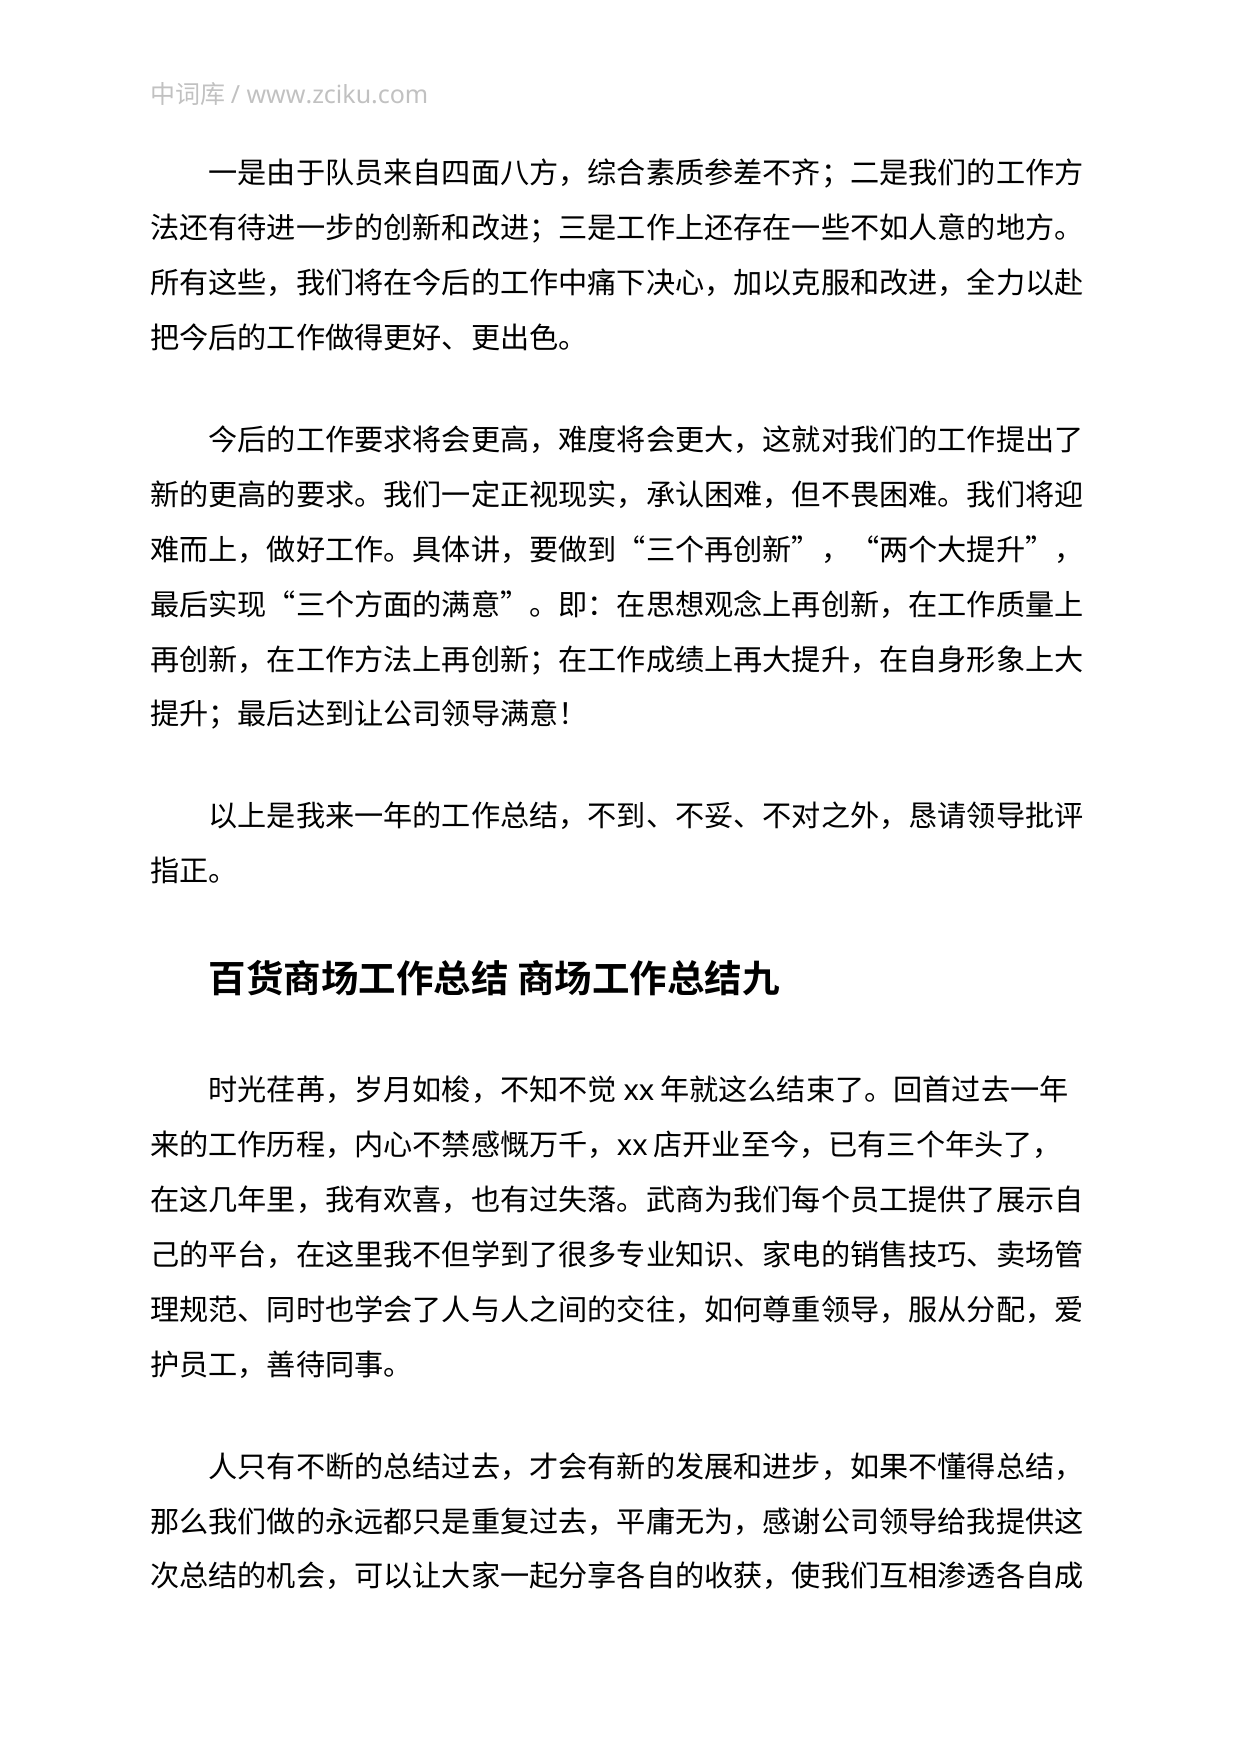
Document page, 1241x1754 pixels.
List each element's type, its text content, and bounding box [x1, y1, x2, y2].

text 时光荏苒，岁月如梭，不知不觉 xx年就这么结束了。回首过去一年来的工作历程，内心不禁感慨万千，xx店开业至今，已有三个年头了，在这几年里，我有欢喜，也有过失落。武商为我们每个员工提供了展示自己的平台，在这里我不但学到了很多专业知识、家电的销售技巧、卖场管理规范、同时也学会了人与人之间的交往，如何尊重领导，服从分配，爱护员工，善待同事。 [150, 1067, 1090, 1384]
text 以上是我来一年的工作总结，不到、不妥、不对之外，恳请领导批评指正。 [150, 793, 1090, 890]
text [150, 1443, 1090, 1595]
text 一是由于队员来自四面八方，综合素质参差不齐；二是我们的工作方法还有待进一步的创新和改进；三是工作上还存在一些不如人意的地方。所有这些，我们将在今后的工作中痛下决心，加以克服和改进，全力以赴把今后的工作做得更好、更出色。 [150, 150, 1090, 357]
text 百货商场工作总结 商场工作总结九 [150, 949, 1090, 1004]
text 今后的工作要求将会更高，难度将会更大，这就对我们的工作提出了新的更高的要求。我们一定正视现实，承认困难，但不畏困难。我们将迎难而上，做好工作。具体讲，要做到“三个再创新”，“两个大提升”，最后实现“三个方面的满意”。即：在思想观念上再创新，在工作质量上再创新，在工作方法上再创新；在工作成绩上再大提升，在自身形象上大提升；最后达到让公司领导满意！ [150, 416, 1090, 733]
